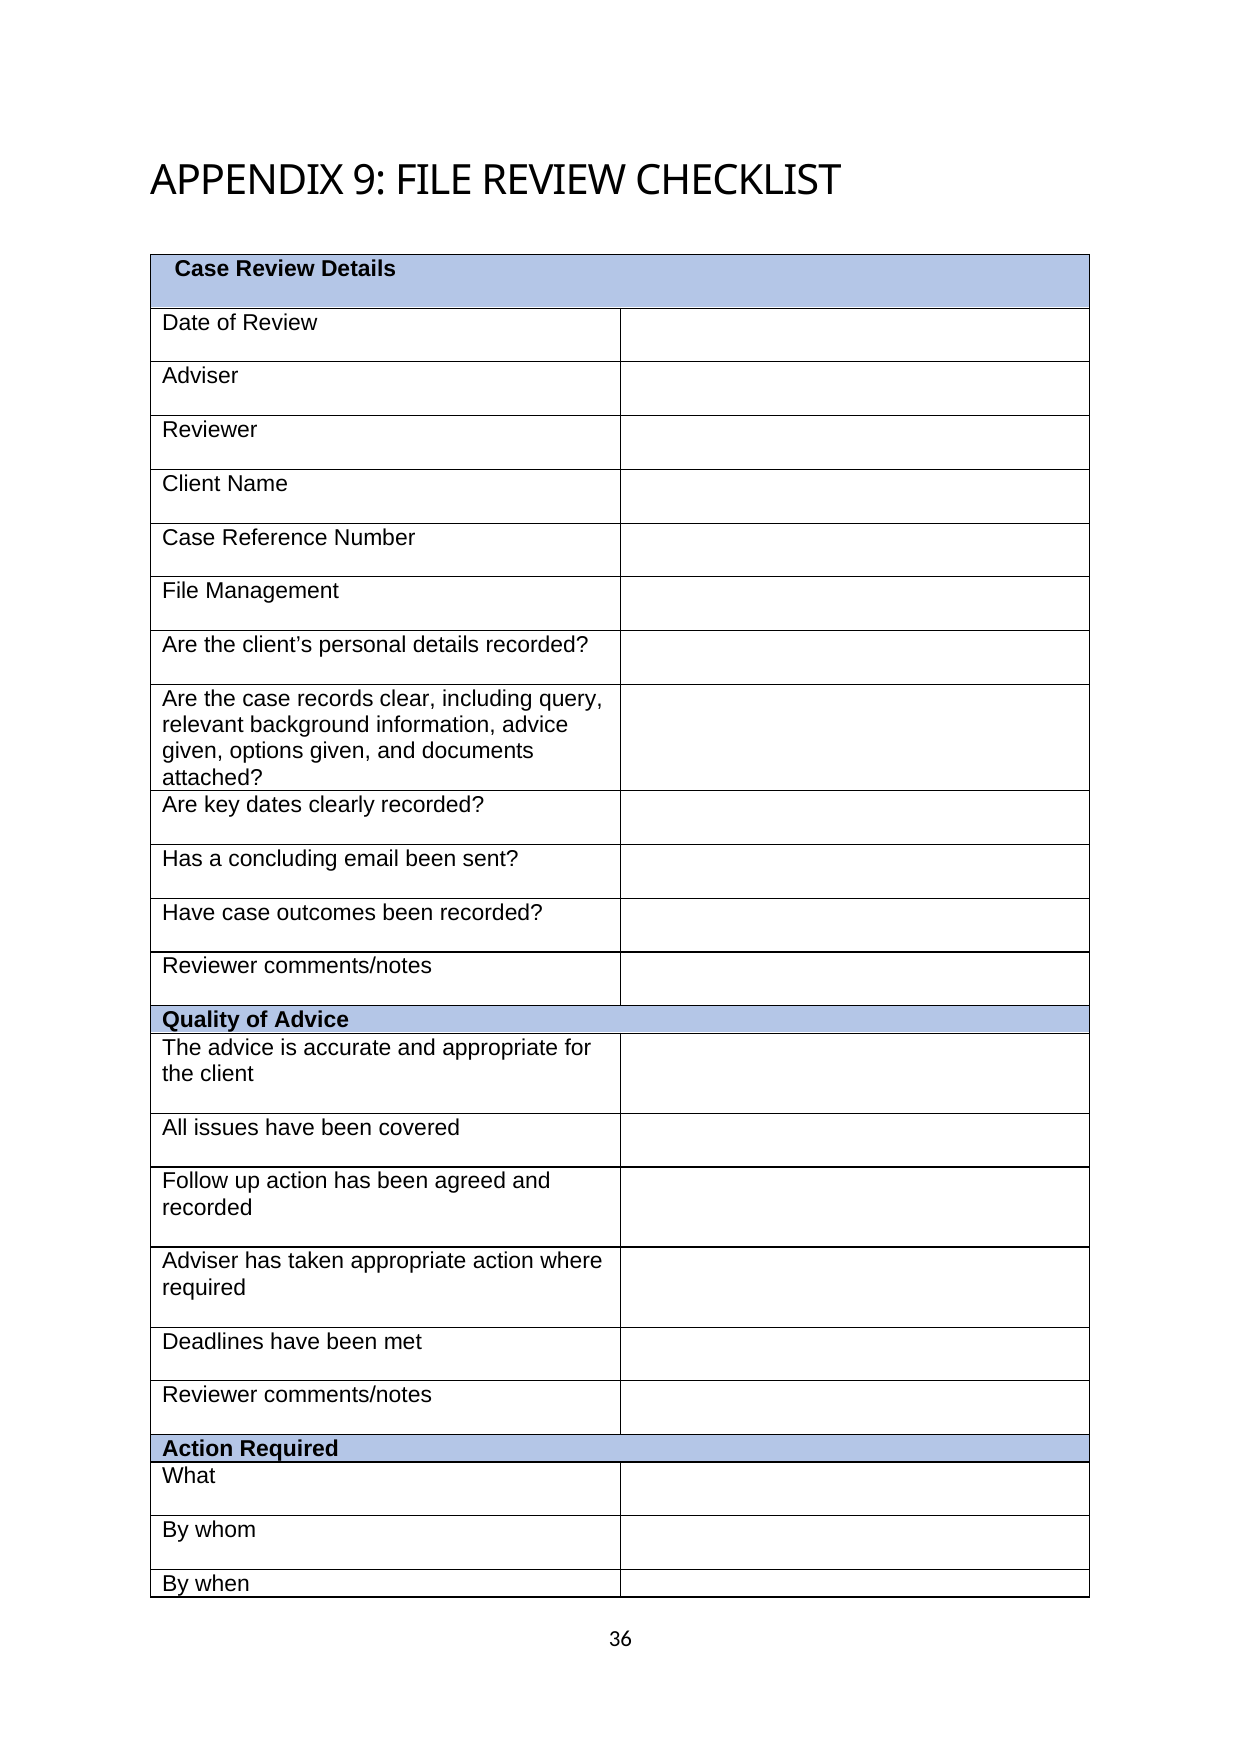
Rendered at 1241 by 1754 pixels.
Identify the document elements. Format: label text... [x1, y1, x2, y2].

table_cell [621, 1328, 1089, 1380]
table_cell Adviser has taken appropriate action where required [151, 1248, 620, 1327]
table_cell [621, 685, 1089, 790]
table_cell [621, 845, 1089, 898]
table_cell [621, 470, 1089, 522]
table_cell [621, 1168, 1089, 1246]
table_cell Quality of Advice [151, 1006, 1089, 1032]
table_cell All issues have been covered [151, 1114, 620, 1166]
table_cell [621, 362, 1089, 415]
table_cell Case Reference Number [151, 524, 620, 576]
table_cell By whom [151, 1516, 620, 1569]
table_cell Follow up action has been agreed and recorded [151, 1168, 620, 1246]
table_cell [621, 1570, 1089, 1596]
table_cell [621, 631, 1089, 684]
table_cell Has a concluding email been sent? [151, 845, 620, 898]
table_cell [621, 524, 1089, 576]
table_cell File Management [151, 577, 620, 630]
table_cell [621, 1463, 1089, 1515]
table_cell [621, 1034, 1089, 1113]
table_cell [621, 899, 1089, 951]
table_cell [621, 577, 1089, 630]
table_cell Are the case records clear, including query, relevant background information, advice given, options given, and documents attached? [151, 685, 620, 790]
table_cell [621, 309, 1089, 361]
table_cell [621, 953, 1089, 1005]
table_cell Have case outcomes been recorded? [151, 899, 620, 951]
table_cell [621, 1381, 1089, 1434]
table_cell By when [151, 1570, 620, 1596]
table_cell [621, 416, 1089, 469]
table_cell What [151, 1463, 620, 1515]
table_cell Action Required [151, 1435, 1089, 1461]
table_cell [621, 1516, 1089, 1569]
table_cell [621, 1114, 1089, 1166]
table_cell [621, 791, 1089, 844]
table_cell [621, 1248, 1089, 1327]
table_header Case Review Details [151, 255, 1089, 307]
table_cell Reviewer comments/notes [151, 1381, 620, 1434]
table_cell Reviewer comments/notes [151, 953, 620, 1005]
table_cell Reviewer [151, 416, 620, 469]
table_cell Deadlines have been met [151, 1328, 620, 1380]
table_cell Date of Review [151, 309, 620, 361]
table_cell Adviser [151, 362, 620, 415]
title APPENDIX 9: FILE REVIEW CHECKLIST [150, 150, 1090, 207]
table_cell The advice is accurate and appropriate for the client [151, 1034, 620, 1113]
table_cell Are the client’s personal details recorded? [151, 631, 620, 684]
table_cell Are key dates clearly recorded? [151, 791, 620, 844]
table_cell Client Name [151, 470, 620, 522]
